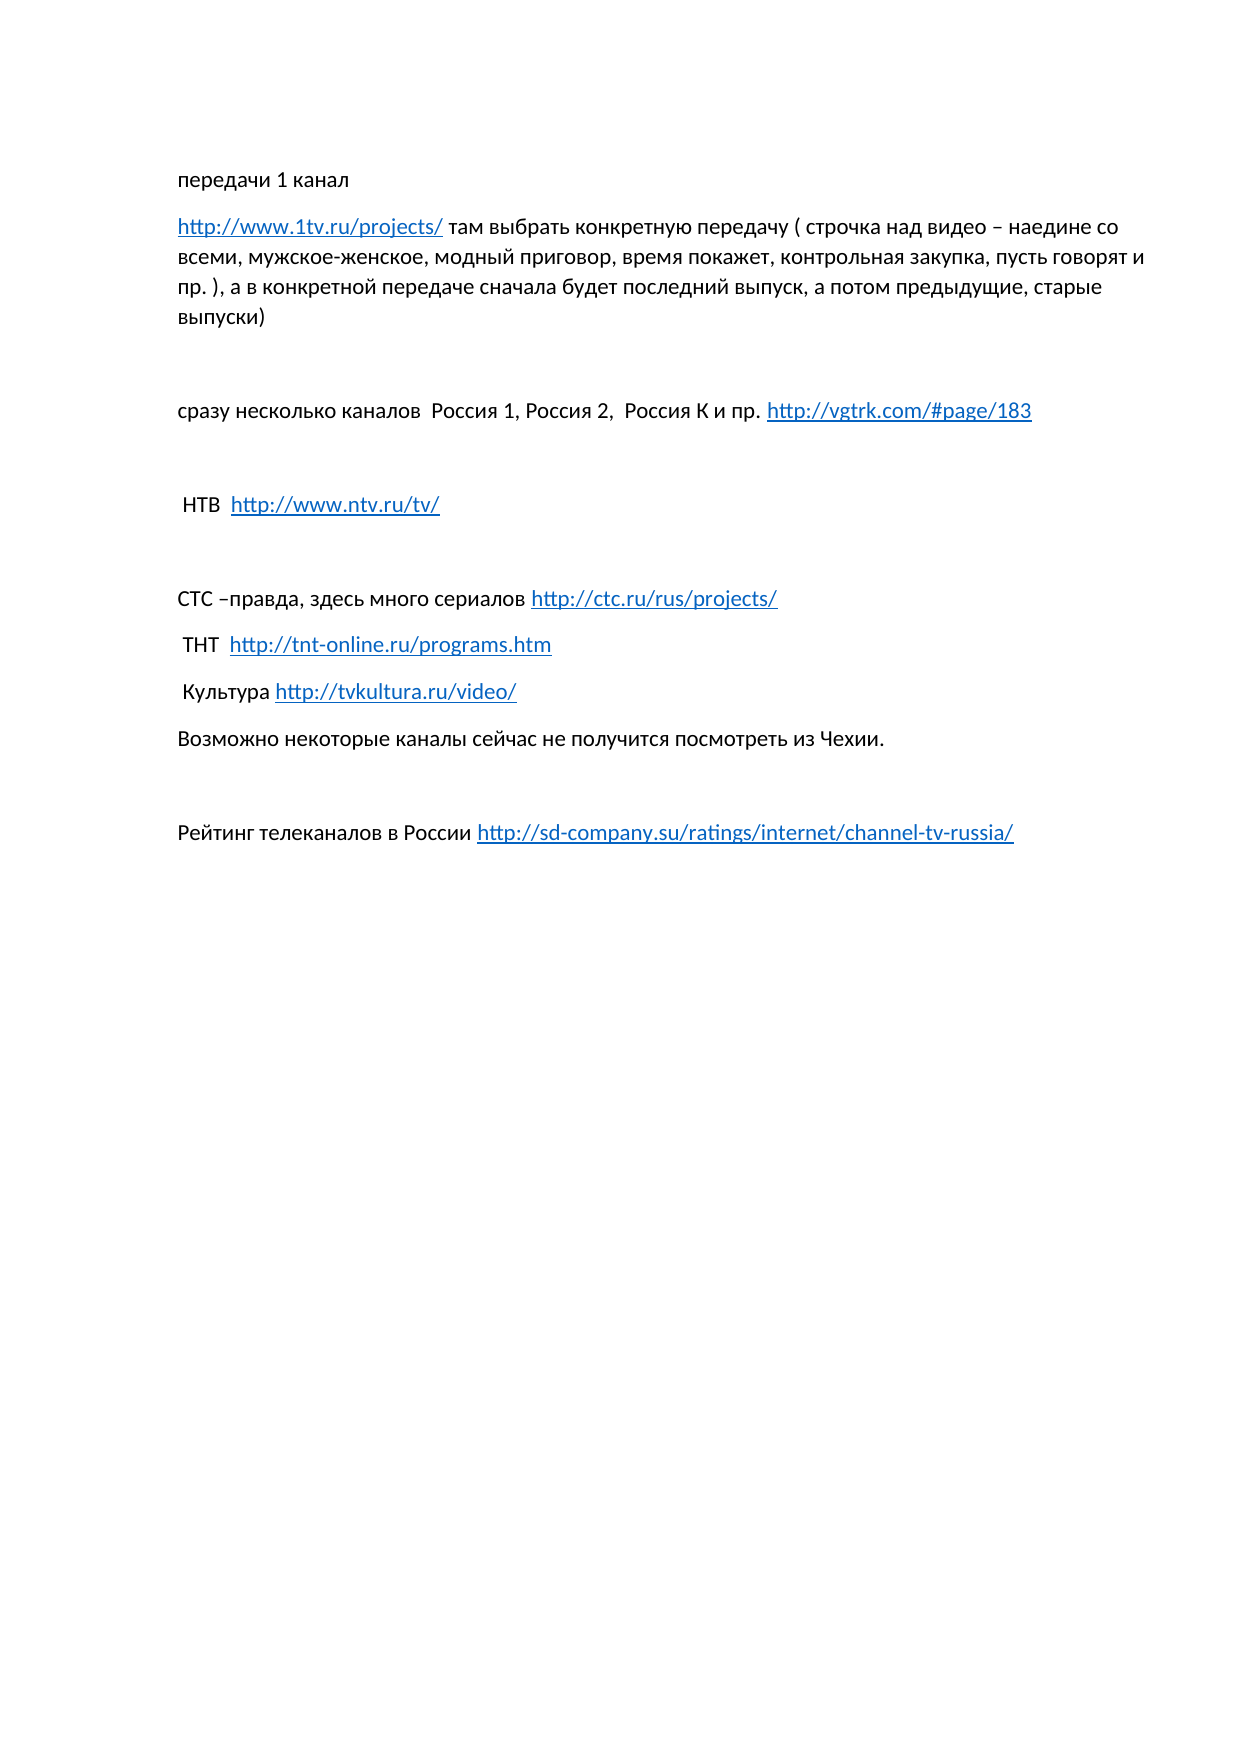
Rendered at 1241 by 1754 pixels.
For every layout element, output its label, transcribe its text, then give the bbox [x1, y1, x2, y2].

text СТС –правда, здесь много сериалов http://ctc.ru/rus/projects/ [177, 584, 1152, 612]
text передачи 1 канал [177, 165, 1152, 193]
text ТНТ http://tnt-online.ru/programs.htm [177, 631, 1152, 659]
text Возможно некоторые каналы сейчас не получится посмотреть из Чехии. [177, 724, 1152, 752]
text сразу несколько каналов Россия 1, Россия 2, Россия К и пр. http://vgtrk.com/#page/183 [177, 396, 1152, 424]
text НТВ http://www.ntv.ru/tv/ [177, 490, 1152, 518]
text Культура http://tvkultura.ru/video/ [177, 677, 1152, 706]
text http://www.1tv.ru/projects/ там выбрать конкретную передачу ( строчка над видео – наедине со всеми, мужское-женское, модный приговор, время покажет, контрольная закупка, пусть говорят и пр. ), а в конкретной передаче сначала будет последний выпуск, а потом предыдущие, старые выпуски) [177, 212, 1152, 331]
text Рейтинг телеканалов в России http://sd-company.su/ratings/internet/channel-tv-russia/ [177, 818, 1152, 846]
